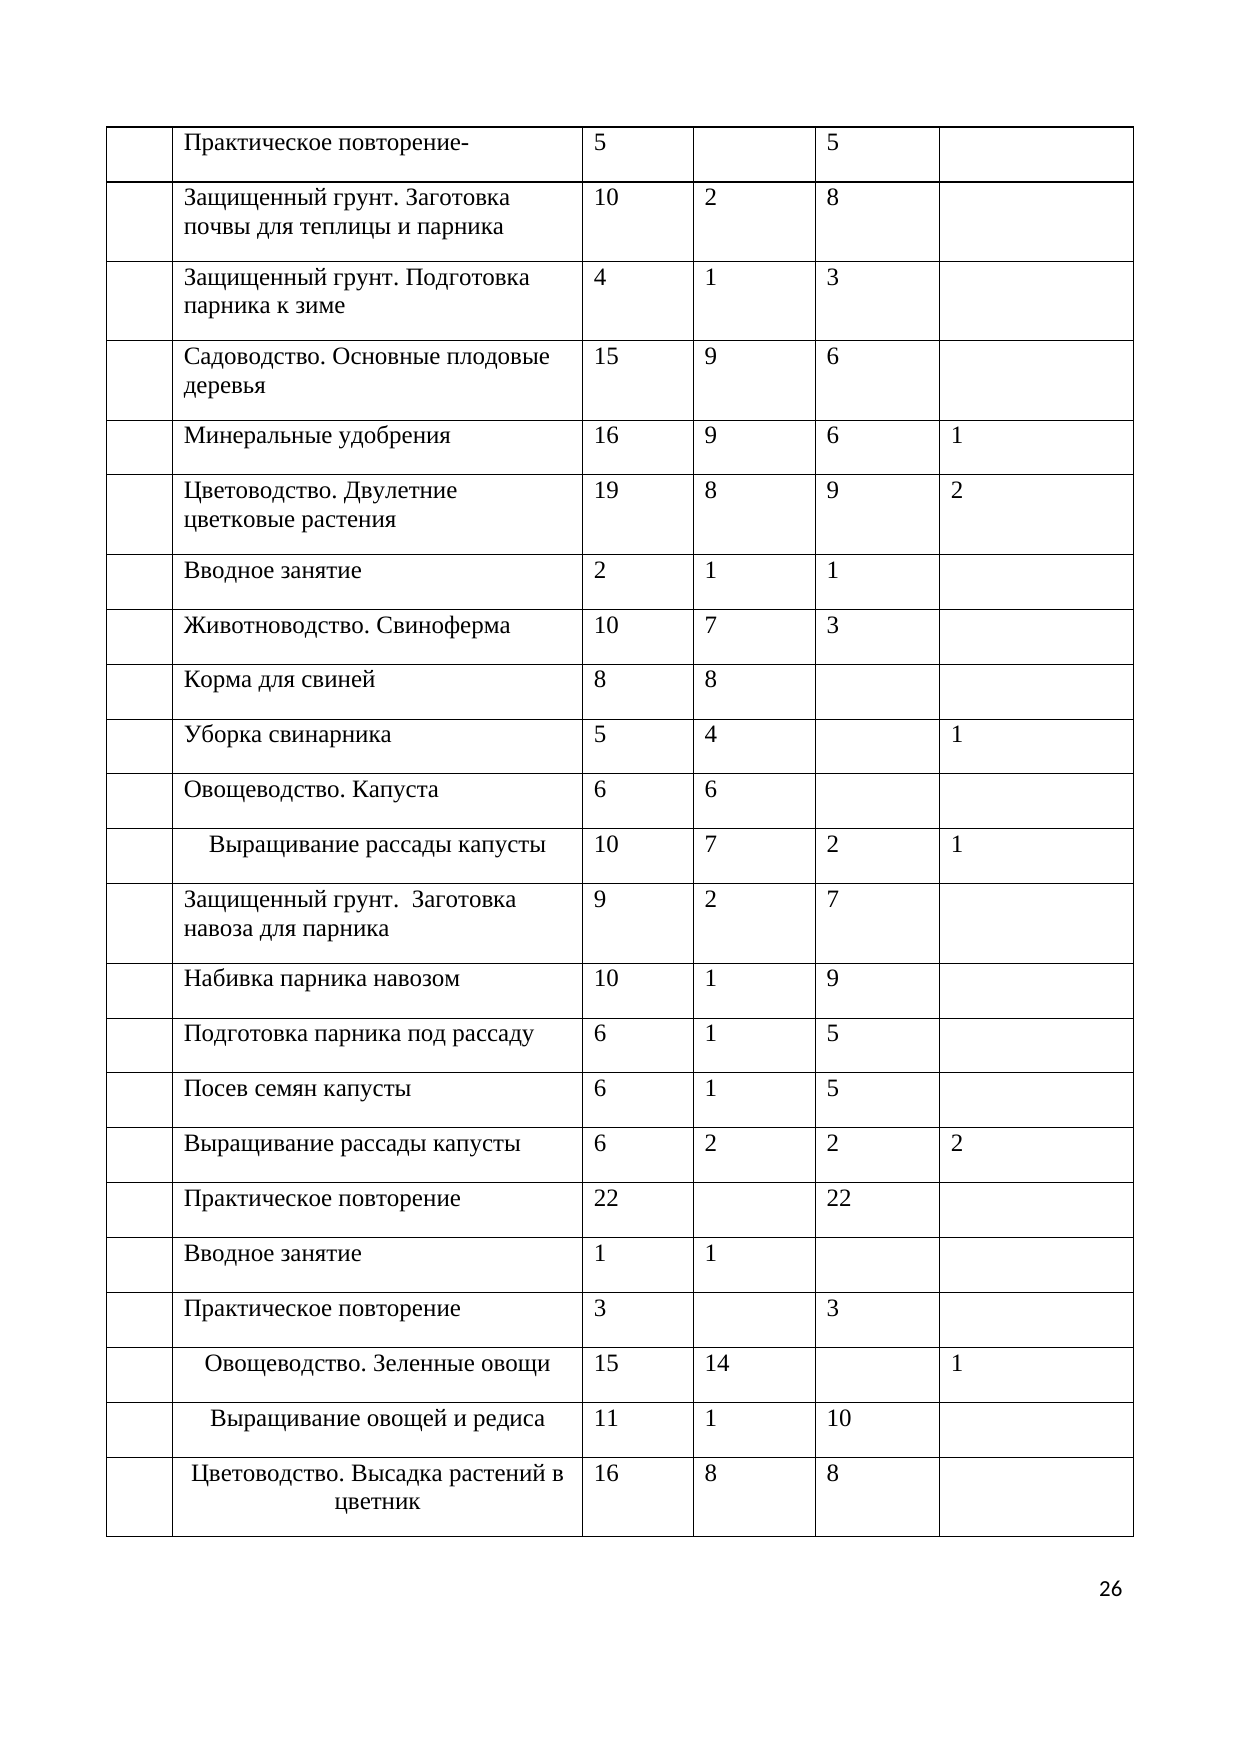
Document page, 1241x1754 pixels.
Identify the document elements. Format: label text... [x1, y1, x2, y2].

table_cell 5 [816, 1019, 939, 1072]
table_cell 2 [940, 1128, 1133, 1182]
table_cell 1 [940, 1348, 1133, 1402]
table_cell 16 [583, 421, 693, 474]
table_cell 6 [816, 421, 939, 474]
table_cell [107, 720, 172, 773]
table_cell 9 [583, 884, 693, 962]
table_cell [107, 884, 172, 962]
table_cell [940, 262, 1133, 340]
table_cell Практическое повторение- [173, 128, 582, 181]
table_cell 4 [694, 720, 815, 773]
table_cell Подготовка парника под рассаду [173, 1019, 582, 1072]
table_cell [940, 128, 1133, 181]
table_cell Садоводство. Основные плодовые деревья [173, 341, 582, 419]
table_cell 7 [694, 829, 815, 883]
table_cell [940, 341, 1133, 419]
table_cell 19 [583, 475, 693, 554]
table_cell 1 [940, 720, 1133, 773]
table_cell [107, 1458, 172, 1536]
table_cell 1 [694, 964, 815, 1017]
table_cell 9 [816, 475, 939, 554]
table_cell [107, 1238, 172, 1292]
table_cell [107, 421, 172, 474]
table_cell [107, 774, 172, 828]
table_cell Защищенный грунт. Подготовка парника к зиме [173, 262, 582, 340]
table_cell Цветоводство. Высадка растений в цветник [173, 1458, 582, 1536]
table_cell 6 [816, 341, 939, 419]
table_cell 3 [583, 1293, 693, 1347]
table_cell Выращивание рассады капусты [173, 1128, 582, 1182]
table_cell Вводное занятие [173, 555, 582, 609]
table_cell 1 [694, 555, 815, 609]
table_cell [940, 884, 1133, 962]
table_cell 1 [694, 1403, 815, 1457]
table_cell 10 [583, 829, 693, 883]
table_cell [107, 610, 172, 663]
table_cell 2 [583, 555, 693, 609]
table_cell 9 [694, 421, 815, 474]
table_cell 3 [816, 610, 939, 663]
table_cell 16 [583, 1458, 693, 1536]
table_cell 1 [694, 262, 815, 340]
table_cell [816, 720, 939, 773]
table_cell [940, 1458, 1133, 1536]
table_cell [940, 774, 1133, 828]
table_cell 8 [583, 665, 693, 718]
table_cell 2 [940, 475, 1133, 554]
table_cell 2 [694, 884, 815, 962]
table_cell 2 [816, 1128, 939, 1182]
table_cell 6 [694, 774, 815, 828]
table_cell 15 [583, 1348, 693, 1402]
table_cell 10 [583, 964, 693, 1017]
table_cell [107, 829, 172, 883]
table_cell [940, 1183, 1133, 1237]
table_cell Овощеводство. Зеленные овощи [173, 1348, 582, 1402]
table_cell 10 [583, 610, 693, 663]
table_cell [107, 1183, 172, 1237]
table_cell 5 [583, 720, 693, 773]
table_cell [816, 665, 939, 718]
table_cell 8 [694, 1458, 815, 1536]
table_cell Цветоводство. Двулетние цветковые растения [173, 475, 582, 554]
table_cell 6 [583, 1073, 693, 1127]
table_cell [107, 1073, 172, 1127]
table_cell Животноводство. Свиноферма [173, 610, 582, 663]
table_cell [107, 1403, 172, 1457]
table_cell 9 [816, 964, 939, 1017]
table_cell Вводное занятие [173, 1238, 582, 1292]
table_cell [107, 1019, 172, 1072]
table_cell [107, 1293, 172, 1347]
table_cell [940, 964, 1133, 1017]
table_cell 8 [816, 1458, 939, 1536]
table_cell 5 [816, 1073, 939, 1127]
table_cell Набивка парника навозом [173, 964, 582, 1017]
table_cell 11 [583, 1403, 693, 1457]
table_cell Защищенный грунт. Заготовка навоза для парника [173, 884, 582, 962]
table_cell Посев семян капусты [173, 1073, 582, 1127]
table_cell [940, 1238, 1133, 1292]
table_cell [107, 475, 172, 554]
table_cell Выращивание рассады капусты [173, 829, 582, 883]
table_cell 6 [583, 1128, 693, 1182]
table_cell 22 [816, 1183, 939, 1237]
table_cell 8 [694, 475, 815, 554]
table_cell 2 [694, 1128, 815, 1182]
table_cell [107, 128, 172, 181]
table_cell [107, 341, 172, 419]
table_cell 5 [816, 128, 939, 181]
table_cell 8 [694, 665, 815, 718]
table_cell [107, 964, 172, 1017]
table_cell Овощеводство. Капуста [173, 774, 582, 828]
table_cell Практическое повторение [173, 1293, 582, 1347]
table_cell [816, 774, 939, 828]
table_cell 1 [940, 421, 1133, 474]
table_cell 1 [940, 829, 1133, 883]
table_cell [694, 128, 815, 181]
table_cell [107, 262, 172, 340]
table_cell 10 [816, 1403, 939, 1457]
table_cell [694, 1293, 815, 1347]
table_cell 4 [583, 262, 693, 340]
table_cell 22 [583, 1183, 693, 1237]
table_cell 8 [816, 183, 939, 261]
table_cell 1 [583, 1238, 693, 1292]
table_cell Практическое повторение [173, 1183, 582, 1237]
table_cell [694, 1183, 815, 1237]
table_cell [816, 1238, 939, 1292]
table_cell [940, 555, 1133, 609]
table_cell [107, 1348, 172, 1402]
table_cell [940, 1403, 1133, 1457]
table_cell 3 [816, 1293, 939, 1347]
table_cell 10 [583, 183, 693, 261]
table_cell [107, 555, 172, 609]
table_cell 9 [694, 341, 815, 419]
table_cell 1 [694, 1073, 815, 1127]
table_cell 2 [694, 183, 815, 261]
table_cell 3 [816, 262, 939, 340]
table_cell 5 [583, 128, 693, 181]
table_cell 1 [694, 1019, 815, 1072]
table_cell [940, 665, 1133, 718]
table_cell Защищенный грунт. Заготовка почвы для теплицы и парника [173, 183, 582, 261]
table_cell 1 [694, 1238, 815, 1292]
table_cell [940, 183, 1133, 261]
table_cell Корма для свиней [173, 665, 582, 718]
table_cell Минеральные удобрения [173, 421, 582, 474]
table_cell [107, 183, 172, 261]
table_cell [816, 1348, 939, 1402]
table_cell [940, 1019, 1133, 1072]
table_cell [107, 1128, 172, 1182]
table_cell Выращивание овощей и редиса [173, 1403, 582, 1457]
table_cell [940, 610, 1133, 663]
table_cell 15 [583, 341, 693, 419]
table_cell 1 [816, 555, 939, 609]
table_cell Уборка свинарника [173, 720, 582, 773]
table_cell 14 [694, 1348, 815, 1402]
table_cell [940, 1293, 1133, 1347]
table_cell 7 [694, 610, 815, 663]
table_cell 2 [816, 829, 939, 883]
table_cell 6 [583, 774, 693, 828]
table_cell [940, 1073, 1133, 1127]
table_cell 6 [583, 1019, 693, 1072]
table_cell 7 [816, 884, 939, 962]
table_cell [107, 665, 172, 718]
